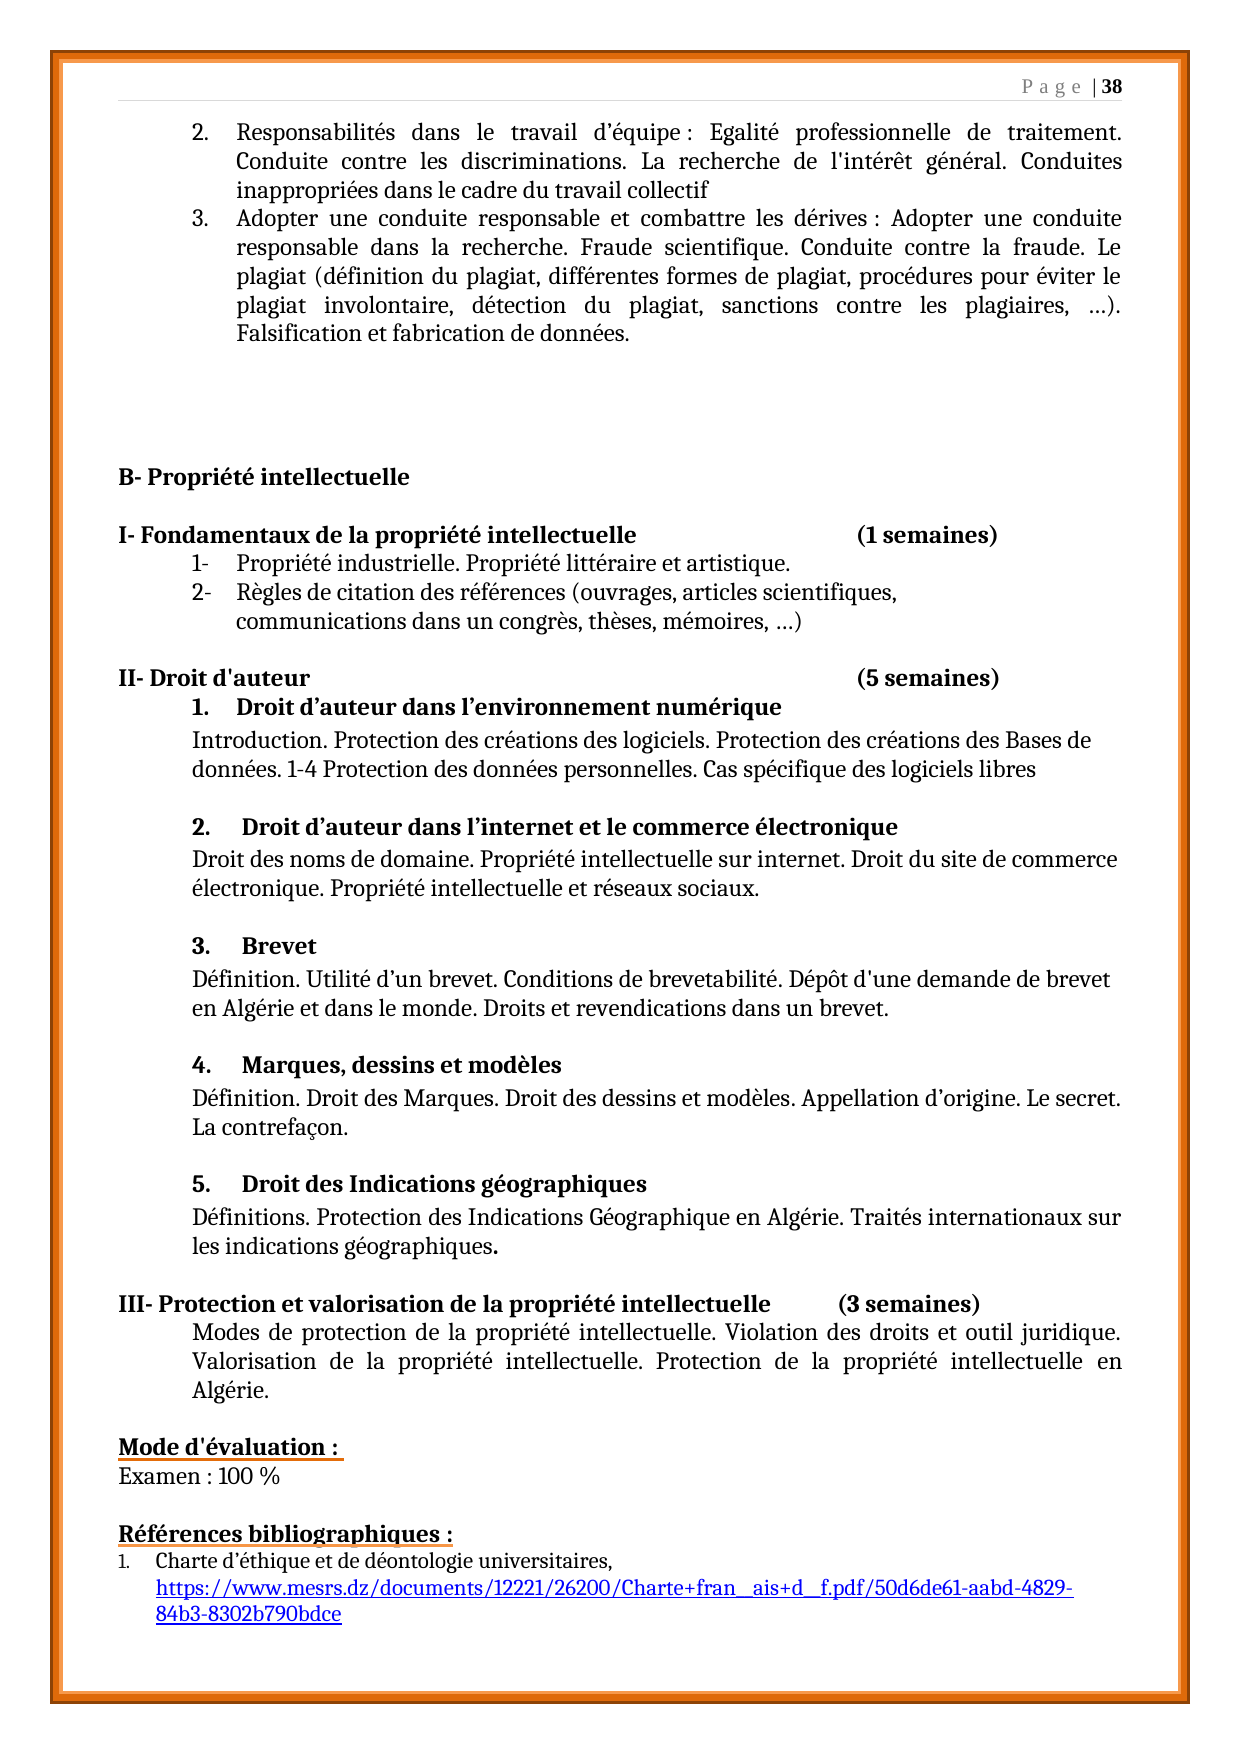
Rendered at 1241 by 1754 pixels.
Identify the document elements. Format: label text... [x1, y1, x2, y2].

text I- Fondamentaux de la propriété intellectuelle (1 semaines) [118, 521, 1122, 549]
list Droit des Indications géographiques [192, 1170, 1122, 1199]
list communications dans un congrès, thèses, mémoires, …) [192, 607, 1122, 636]
list Brevet [192, 932, 1122, 960]
text B- Propriété intellectuelle [118, 463, 1122, 492]
list Règles de citation des références (ouvrages, articles scientifiques, [118, 578, 1122, 607]
list Charte d’éthique et de déontologie universitaires, https://www.mesrs.dz/documents/12221/26200/Charte+fran__ais+d__f.pdf/50d6de61-aabd-4829-84b3-8302b790bdce [118, 1548, 1122, 1627]
text II- Droit d'auteur (5 semaines) [118, 664, 1122, 693]
list Propriété industrielle. Propriété littéraire et artistique. [118, 549, 1122, 578]
text III- Protection et valorisation de la propriété intellectuelle (3 semaines) [118, 1289, 1122, 1318]
list Marques, dessins et modèles [192, 1051, 1122, 1080]
text Définitions. Protection des Indications Géographique en Algérie. Traités internationaux sur les indications géographiques. [192, 1203, 1122, 1261]
list Adopter une conduite responsable et combattre les dérives : Adopter une conduite responsable dans la recherche. Fraude scientifique. Conduite contre la fraude. Le plagiat (définition du plagiat, différentes formes de plagiat, procédures pour éviter le plagiat involontaire, détection du plagiat, sanctions contre les plagiaires, …). Falsification et fabrication de données. [192, 204, 1122, 348]
text Modes de protection de la propriété intellectuelle. Violation des droits et outil juridique. Valorisation de la propriété intellectuelle. Protection de la propriété intellectuelle en Algérie. [192, 1318, 1122, 1404]
text Références bibliographiques : [118, 1519, 1122, 1548]
text Introduction. Protection des créations des logiciels. Protection des créations des Bases de données. 1-4 Protection des données personnelles. Cas spécifique des logiciels libres [192, 726, 1122, 784]
text Examen : 100 % [118, 1462, 1122, 1491]
list Droit d’auteur dans l’internet et le commerce électronique [192, 812, 1122, 841]
text Mode d'évaluation : [118, 1433, 1122, 1462]
text Définition. Droit des Marques. Droit des dessins et modèles. Appellation d’origine. Le secret. La contrefaçon. [192, 1084, 1122, 1141]
list Droit d’auteur dans l’environnement numérique [192, 693, 1122, 722]
text Droit des noms de domaine. Propriété intellectuelle sur internet. Droit du site de commerce électronique. Propriété intellectuelle et réseaux sociaux. [192, 845, 1122, 903]
text Définition. Utilité d’un brevet. Conditions de brevetabilité. Dépôt d'une demande de brevet en Algérie et dans le monde. Droits et revendications dans un brevet. [192, 965, 1122, 1022]
list Responsabilités dans le travail d’équipe : Egalité professionnelle de traitement. Conduite contre les discriminations. La recherche de l'intérêt général. Conduites inappropriées dans le cadre du travail collectif [192, 118, 1122, 204]
